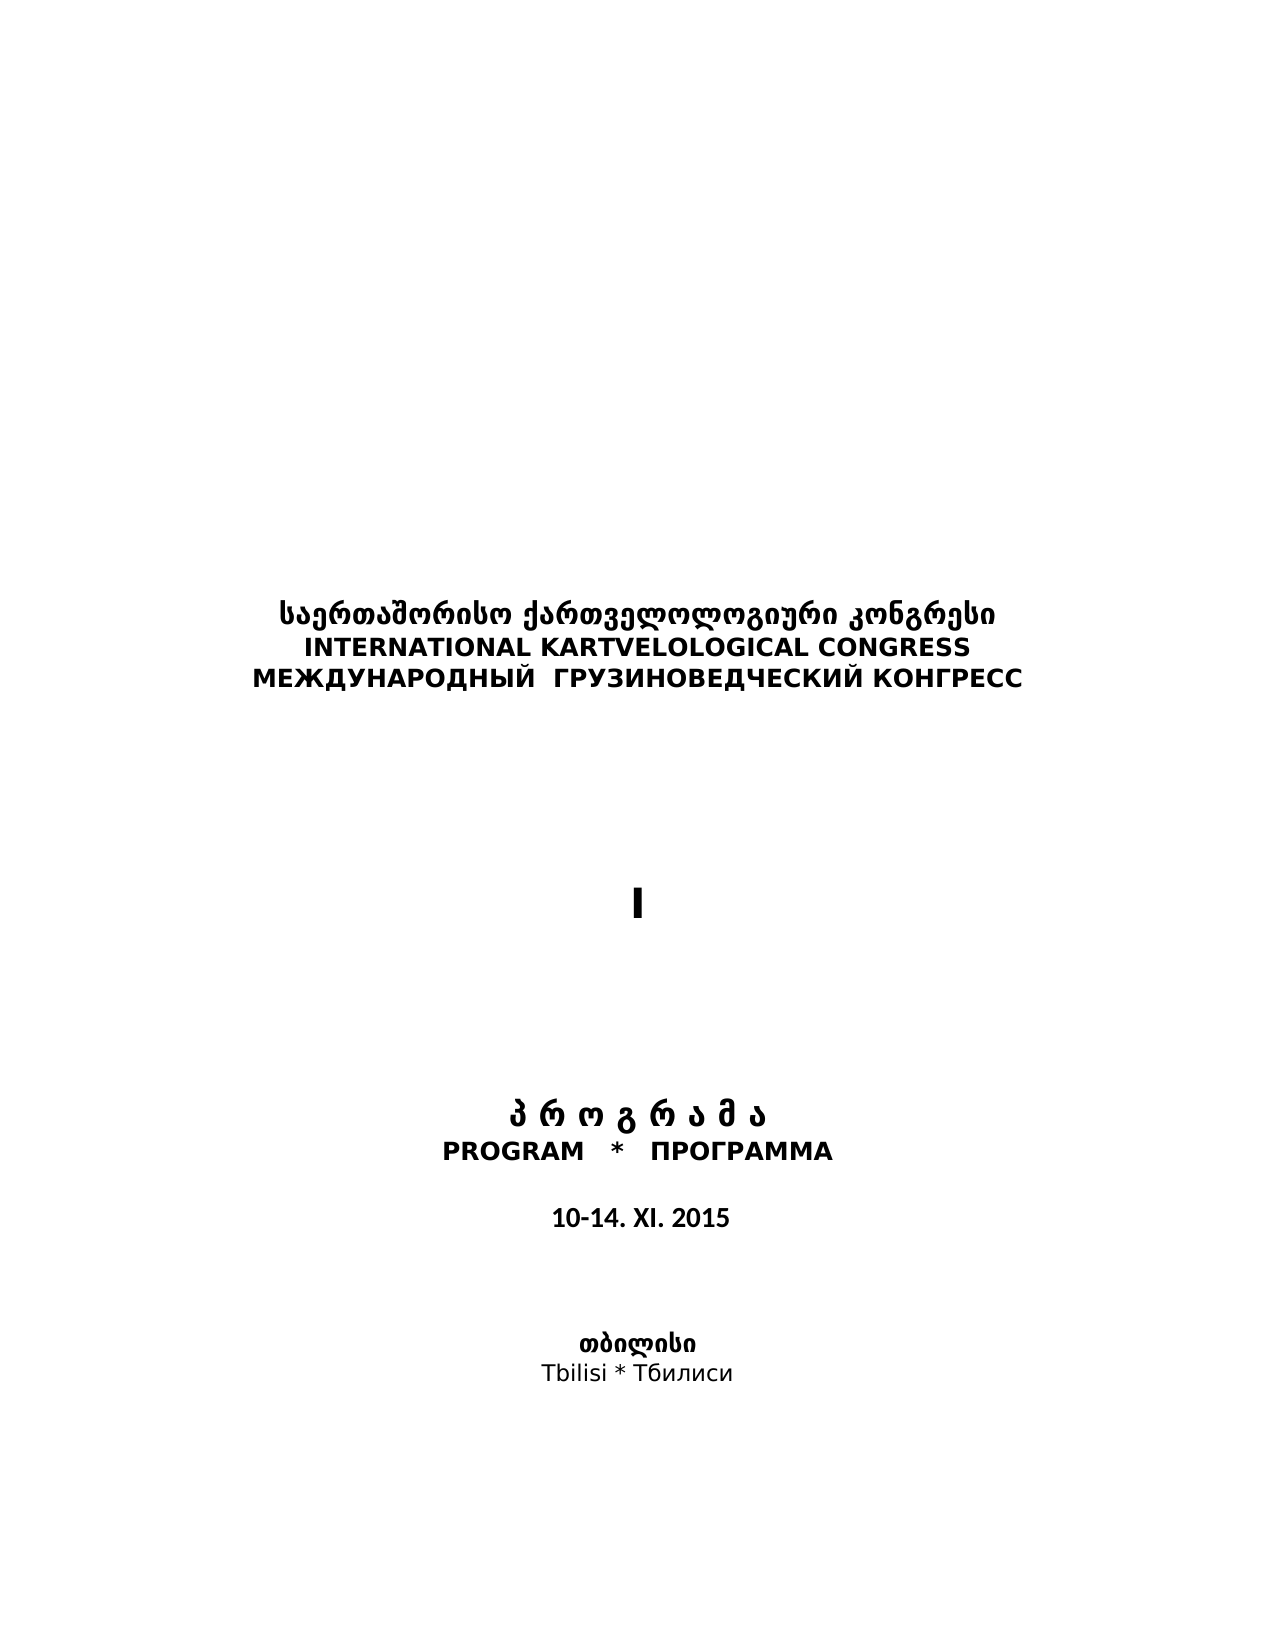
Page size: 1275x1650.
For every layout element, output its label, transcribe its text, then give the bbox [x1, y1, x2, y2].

text PROGRAM * ПРОГРАММА [150, 1137, 1125, 1166]
text 10-14. XI. 2015 [150, 1199, 1125, 1234]
text I [150, 880, 1125, 928]
text თბილისი [150, 1329, 1125, 1358]
text INTERNATIONAL KARTVELOLOGICAL CONGRESS [150, 633, 1125, 662]
text საერთაშორისო ქართველოლოგიური კონგრესი [150, 597, 1125, 631]
text Tbilisi * Тбилиси [150, 1360, 1125, 1386]
text პ რ ო გ რ ა მ ა [150, 1096, 1125, 1135]
text МЕЖДУНАРОДНЫЙ ГРУЗИНОВЕДЧЕСКИЙ КОНГРЕСС [150, 664, 1125, 693]
